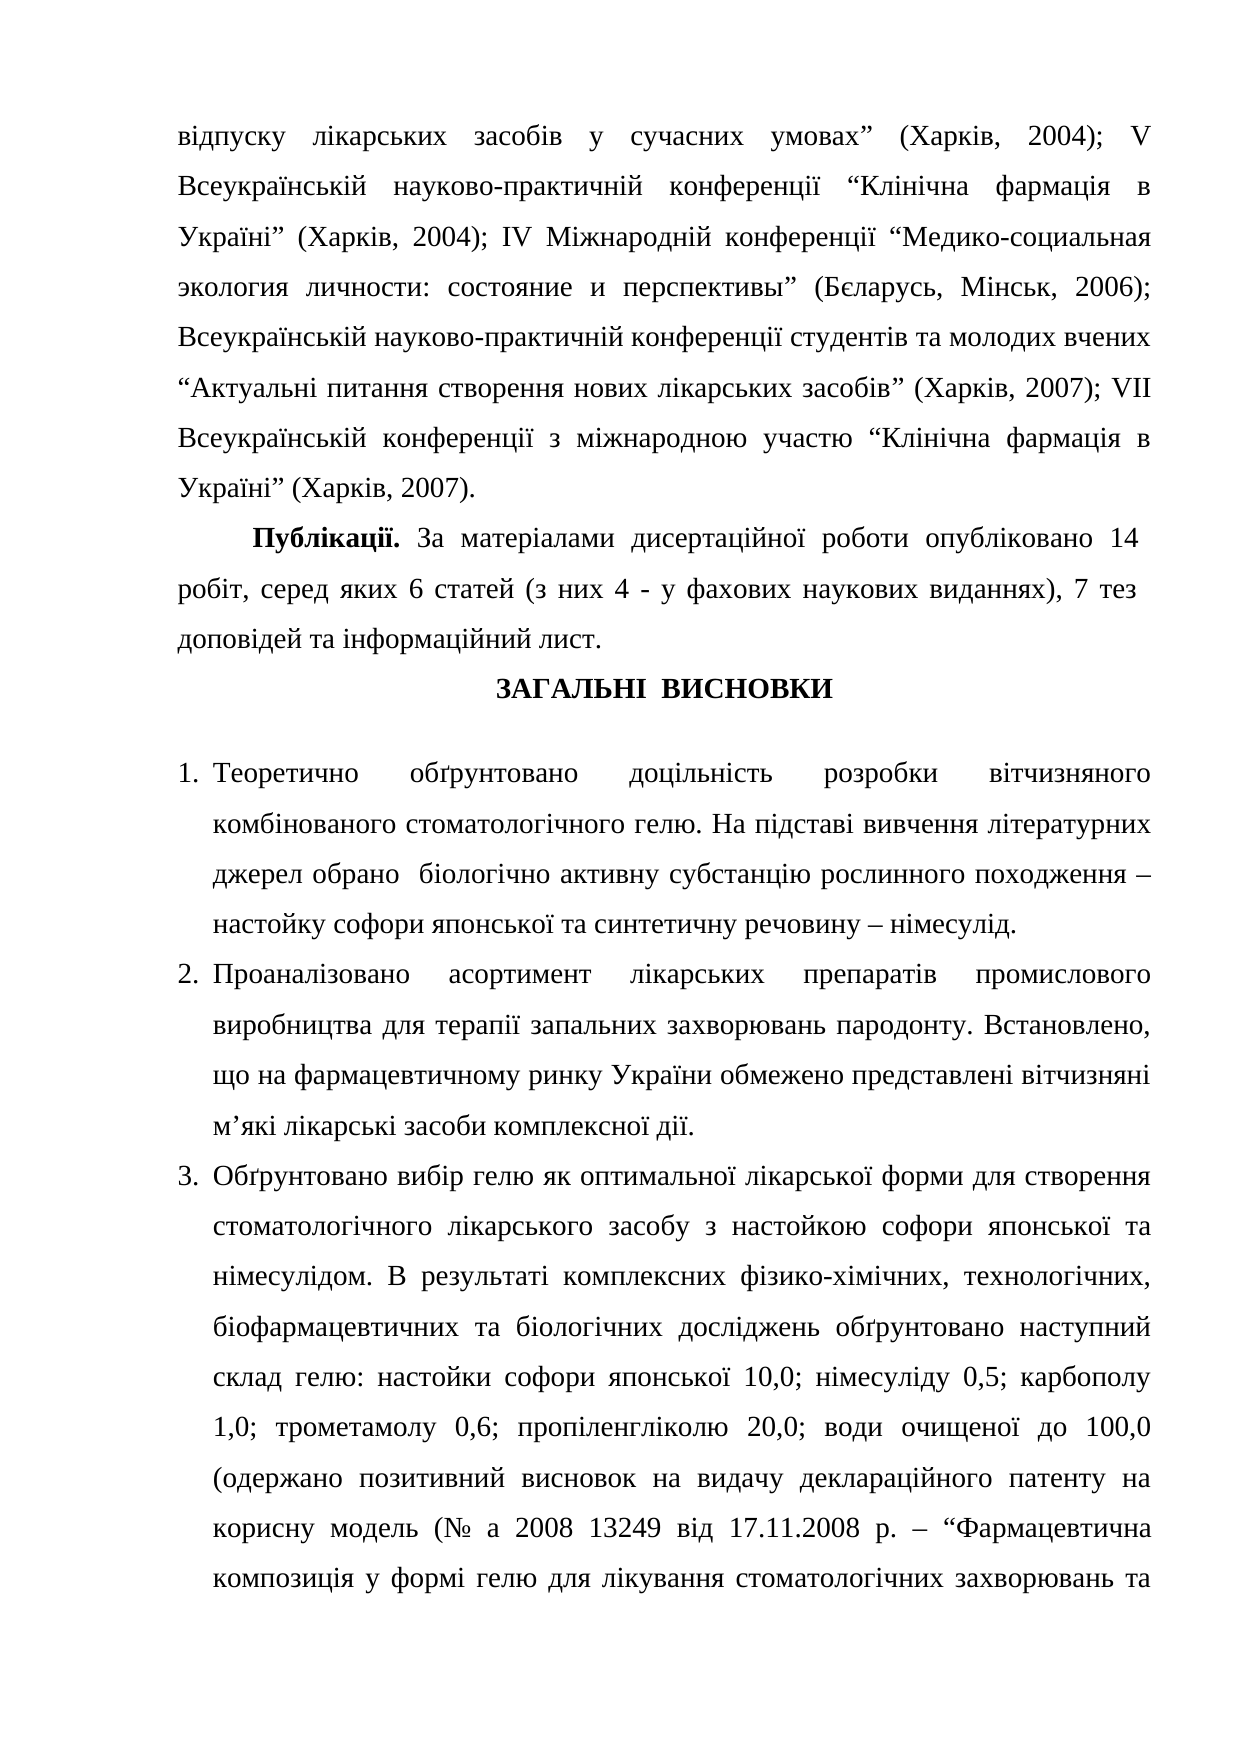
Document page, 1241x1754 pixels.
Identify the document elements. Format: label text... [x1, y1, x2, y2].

list Проаналізовано асортимент лікарських препаратів промислового виробництва для терапії запальних захворювань пародонту. Встановлено, що на фармацевтичному ринку України обмежено представлені вітчизняні м’які лікарські засоби комплексної дії. [177, 957, 1152, 1141]
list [177, 1158, 1152, 1594]
text Публікації. За матеріалами дисертаційної роботи опубліковано 14 робіт, серед яких 6 статей (з них 4 - у фахових наукових виданнях), 7 тез доповідей та інформаційний лист. [177, 521, 1139, 655]
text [177, 118, 1152, 504]
text ЗАГАЛЬНІ ВИСНОВКИ [177, 672, 1152, 705]
list Теоретично обґрунтовано доцільність розробки вітчизняного комбінованого стоматологічного гелю. На підставі вивчення літературних джерел обрано біологічно активну субстанцію рослинного походження – настойку софори японської та синтетичну речовину – німесулід. [177, 755, 1152, 940]
